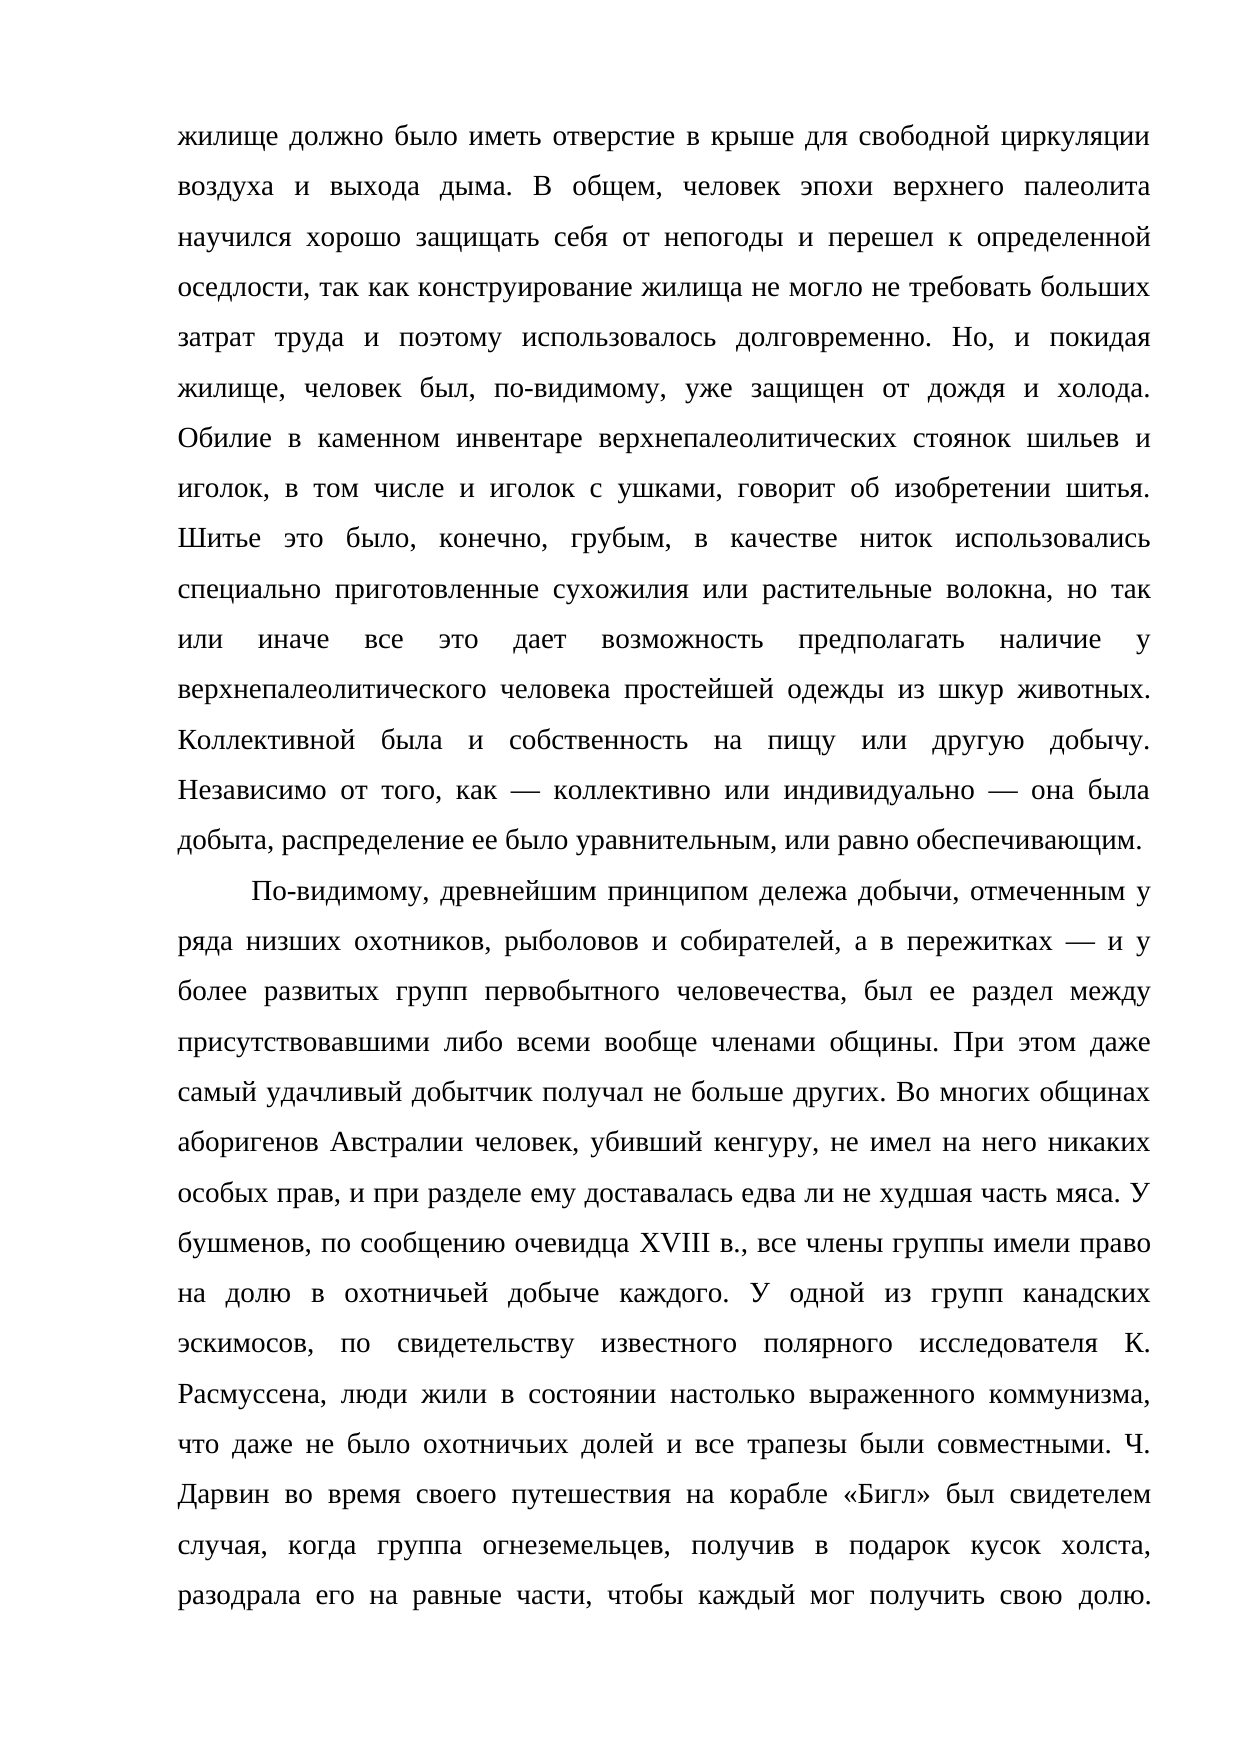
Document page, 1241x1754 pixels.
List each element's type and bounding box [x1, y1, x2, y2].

text [177, 873, 1152, 1611]
text [177, 118, 1152, 856]
